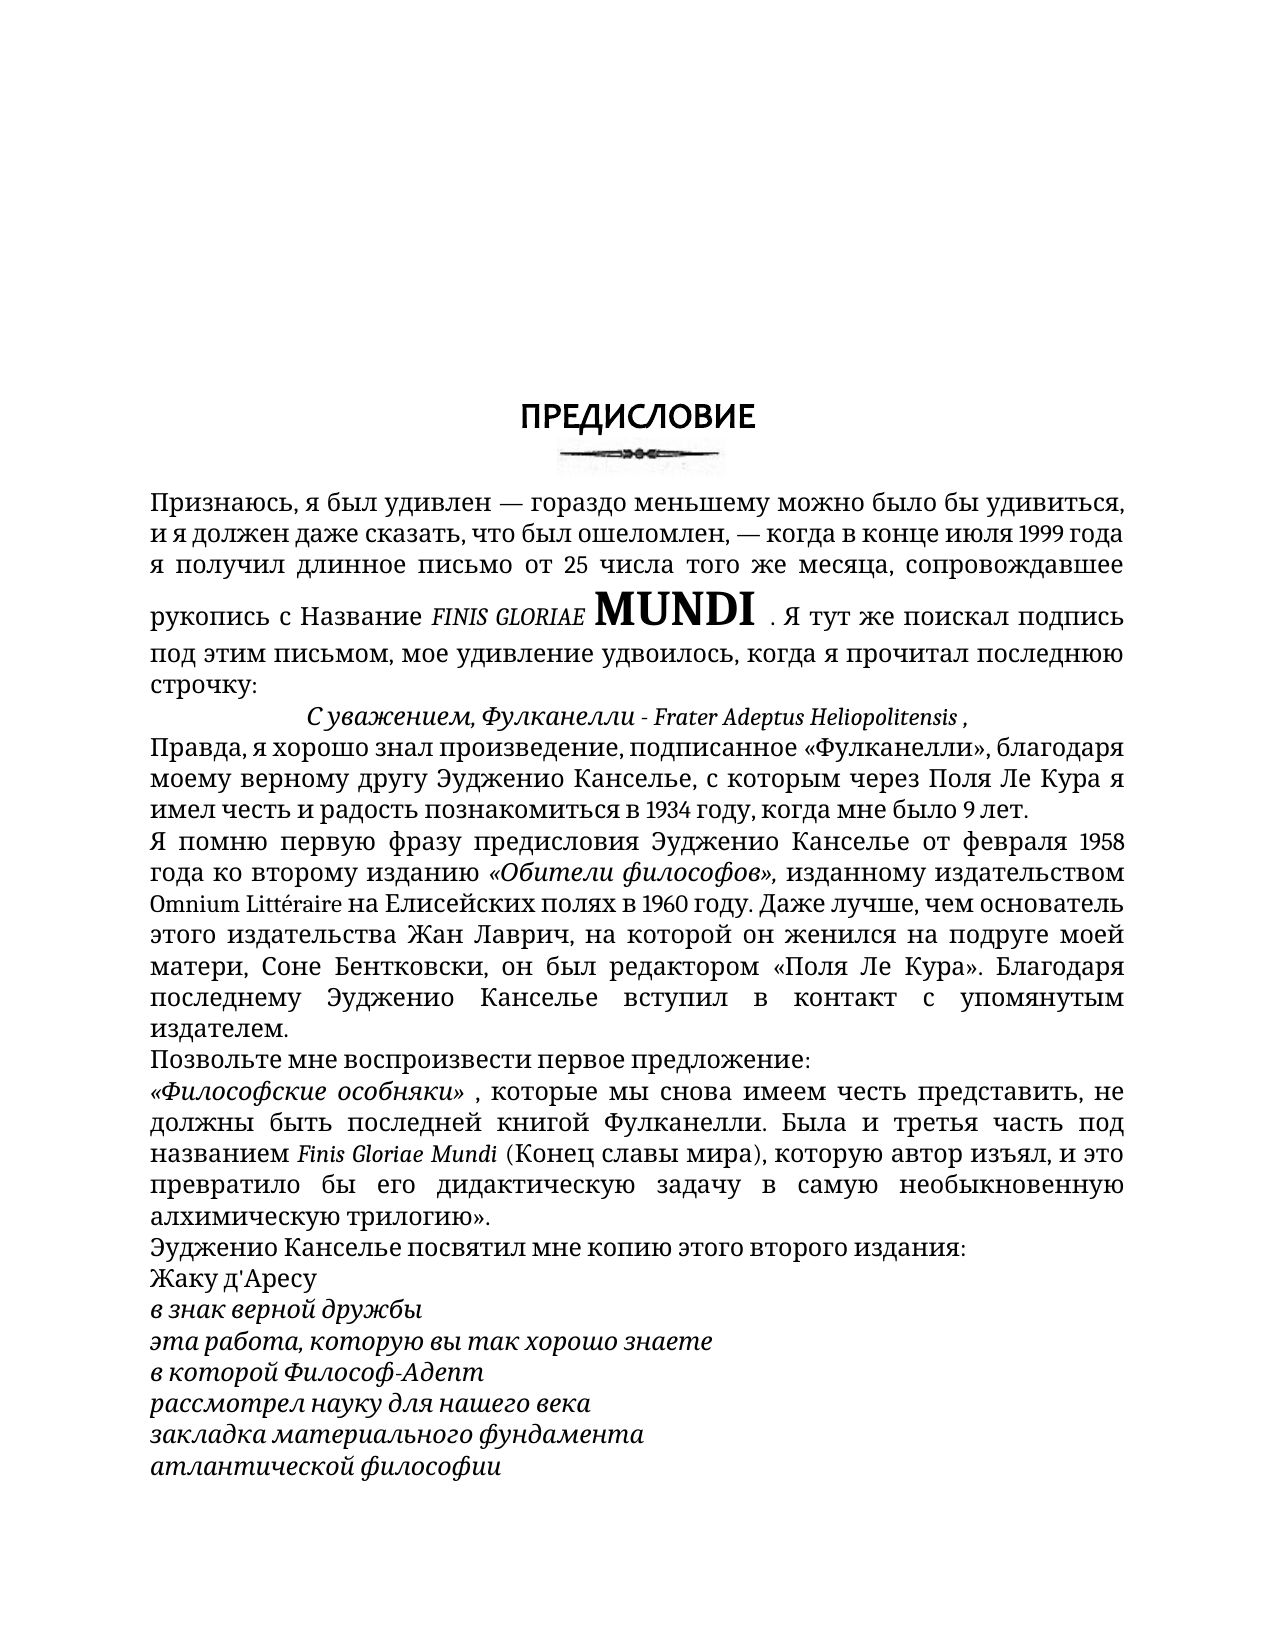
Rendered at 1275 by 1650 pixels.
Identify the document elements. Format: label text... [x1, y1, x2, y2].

text закладка материального фундамента [150, 1419, 1125, 1450]
text в которой Философ-Адепт [150, 1356, 1125, 1388]
text эта работа, которую вы так хорошо знаете [150, 1325, 1125, 1356]
text Эудженио Канселье посвятил мне копию этого второго издания: [150, 1231, 1125, 1263]
text Позвольте мне воспроизвести первое предложение: [150, 1044, 1125, 1075]
subtitle ПРЕДИСЛОВИЕ [150, 394, 1125, 486]
text «Философские особняки» , которые мы снова имеем честь представить, не должны быть последней книгой Фулканелли. Была и третья часть под названием Finis Gloriae Mundi (Конец славы мира), которую автор изъял, и это превратило бы его дидактическую задачу в самую необыкновенную алхимическую трилогию». [150, 1075, 1125, 1231]
text Правда, я хорошо знал произведение, подписанное «Фулканелли», благодаря моему верному другу Эудженио Канселье, с которым через Поля Ле Кура я имел честь и радость познакомиться в 1934 году, когда мне было 9 лет. [150, 731, 1125, 825]
text Признаюсь, я был удивлен — гораздо меньшему можно было бы удивиться, и я должен даже сказать, что был ошеломлен, — когда в конце июля 1999 года я получил длинное письмо от 25 числа того же месяца, сопровождавшее рукопись с Название FINIS GLORIAE MUNDI . Я тут же поискал подпись под этим письмом, мое удивление удвоилось, когда я прочитал последнюю строчку: [150, 486, 1125, 700]
picture [557, 437, 726, 477]
text рассмотрел науку для нашего века [150, 1388, 1125, 1419]
text в знак верной дружбы [150, 1294, 1125, 1325]
text Я помню первую фразу предисловия Эудженио Канселье от февраля 1958 года ко второму изданию «Обители философов», изданному издательством Omnium Littéraire на Елисейских полях в 1960 году. Даже лучше, чем основатель этого издательства Жан Лаврич, на которой он женился на подруге моей матери, Соне Бентковски, он был редактором «Поля Ле Кура». Благодаря последнему Эудженио Канселье вступил в контакт с упомянутым издателем. [150, 825, 1125, 1044]
text Жаку д'Аресу [150, 1263, 1125, 1294]
text С уважением, Фулканелли - Frater Adeptus Heliopolitensis , [150, 700, 1125, 731]
text атлантической философии [150, 1450, 1125, 1481]
